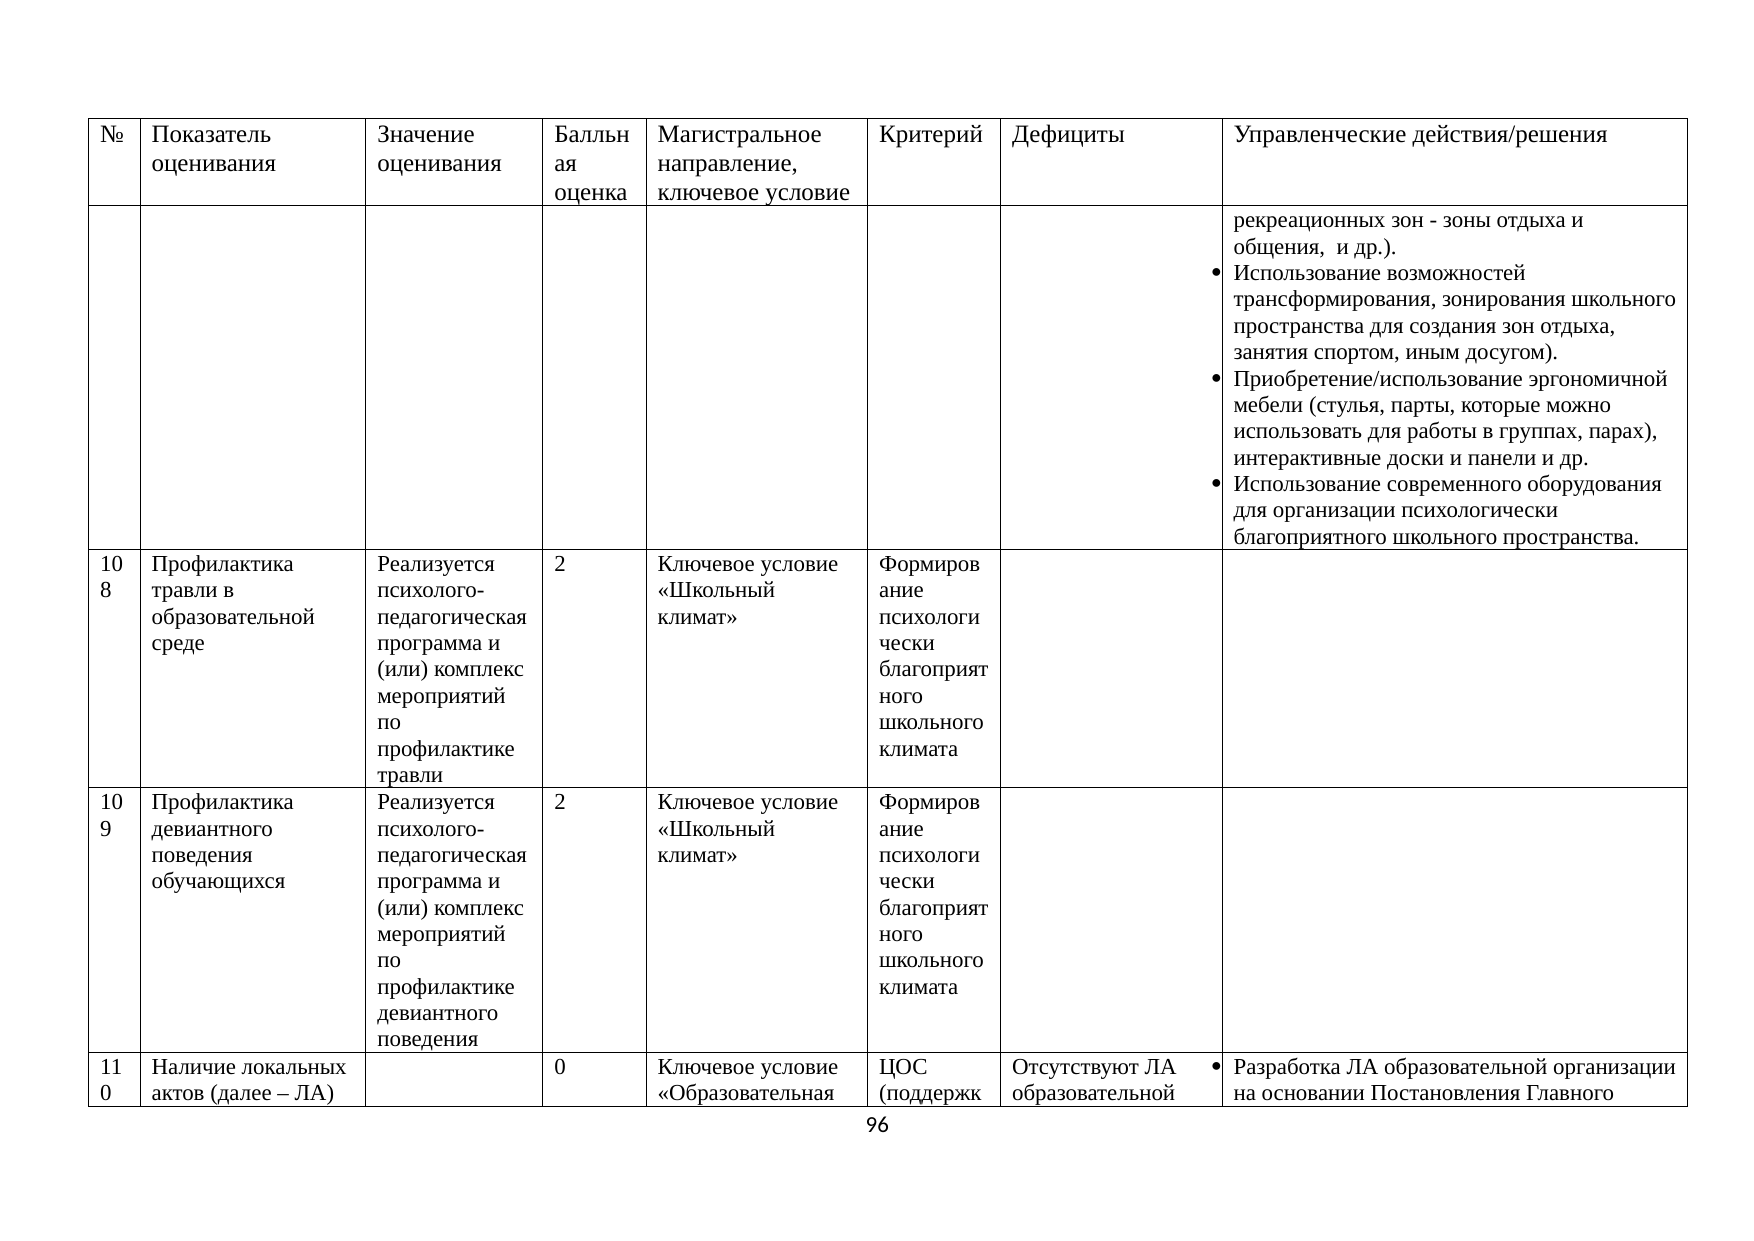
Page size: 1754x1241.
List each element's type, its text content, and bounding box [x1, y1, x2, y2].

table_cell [1001, 1053, 1222, 1106]
table_cell [1001, 550, 1222, 787]
table_cell ЦОС (поддержка всех активностей) [868, 1053, 1000, 1106]
table_header Магистральное направление, ключевое условие [647, 119, 867, 205]
table_cell Формирование психологически благоприятного школьного климата [868, 550, 1000, 787]
table_cell [366, 1053, 542, 1106]
table_cell [1001, 788, 1222, 1052]
table_cell 110 [89, 1053, 140, 1106]
table_header Критерий [868, 119, 1000, 205]
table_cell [141, 1053, 365, 1106]
table_cell Ключевое условие «Школьный климат» [647, 550, 867, 787]
table_cell Реализуется психолого-педагогическая программа и (или) комплекс мероприятий по профилактике травли [366, 550, 542, 787]
table_cell 2 [543, 788, 646, 1052]
table_header № [89, 119, 140, 205]
table_cell Ключевое условие «Школьный климат» [647, 788, 867, 1052]
table_cell Формирование психологически благоприятного школьного климата [868, 788, 1000, 1052]
table_cell 2 [543, 550, 646, 787]
table_cell Профилактика девиантного поведения обучающихся [141, 788, 365, 1052]
table_header Балльная оценка [543, 119, 646, 205]
table_cell [1223, 788, 1687, 1052]
table_cell 109 [89, 788, 140, 1052]
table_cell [647, 1053, 867, 1106]
table_header Показатель оценивания [141, 119, 365, 205]
table_cell 108 [89, 550, 140, 787]
table_cell [1223, 550, 1687, 787]
table_header Значение оценивания [366, 119, 542, 205]
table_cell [1001, 206, 1222, 549]
table_cell Реализуется психолого-педагогическая программа и (или) комплекс мероприятий по профилактике девиантного поведения [366, 788, 542, 1052]
table_cell 0 [543, 1053, 646, 1106]
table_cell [1223, 1053, 1687, 1106]
table_header Дефициты [1001, 119, 1222, 205]
table_cell Профилактика травли в образовательной среде [141, 550, 365, 787]
table_header Управленческие действия/решения [1223, 119, 1687, 205]
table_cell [1223, 206, 1687, 549]
